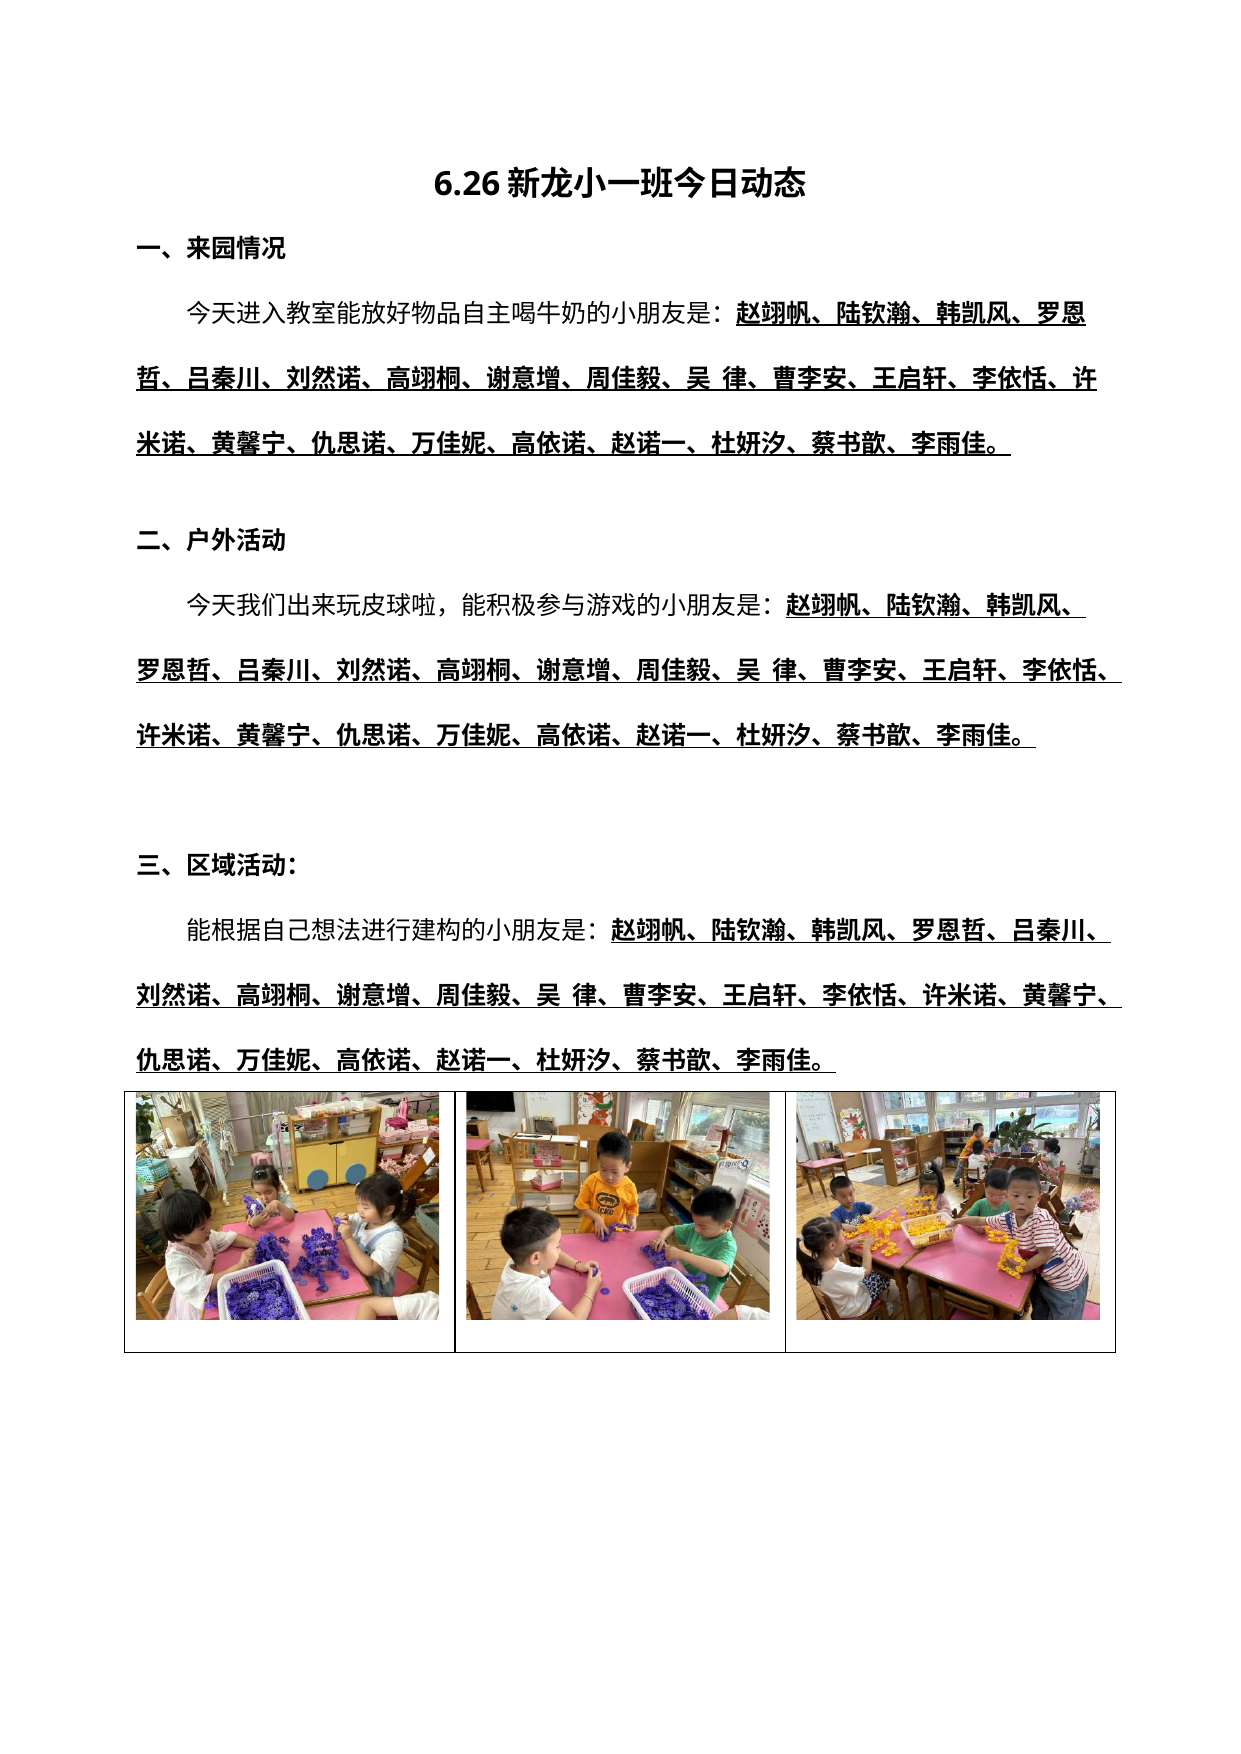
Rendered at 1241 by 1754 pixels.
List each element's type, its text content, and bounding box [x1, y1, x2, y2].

text 今天我们出来玩皮球啦，能积极参与游戏的小朋友是：赵翊帆、陆钦瀚、韩凯风、罗恩哲、吕秦川、刘然诺、高翊桐、谢意增、周佳毅、吴 律、曹李安、王启轩、李依恬、许米诺、黄馨宁、仇思诺、万佳妮、高依诺、赵诺一、杜妍汐、蔡书歆、李雨佳。 [136, 683, 1104, 766]
picture [135, 1092, 440, 1320]
picture [796, 1092, 1100, 1320]
picture [466, 1092, 770, 1320]
text 能根据自己想法进行建构的小朋友是：赵翊帆、陆钦瀚、韩凯风、罗恩哲、吕秦川、刘然诺、高翊桐、谢意增、周佳毅、吴 律、曹李安、王启轩、李依恬、许米诺、黄馨宁、仇思诺、万佳妮、高依诺、赵诺一、杜妍汐、蔡书歆、李雨佳。 [136, 896, 1104, 1007]
text 今天我们出来玩皮球啦，能积极参与游戏的小朋友是：赵翊帆、陆钦瀚、韩凯风、罗恩哲、吕秦川、刘然诺、高翊桐、谢意增、周佳毅、吴 律、曹李安、王启轩、李依恬、许米诺、黄馨宁、仇思诺、万佳妮、高依诺、赵诺一、杜妍汐、蔡书歆、李雨佳。 [136, 571, 1104, 682]
table_header [786, 1092, 1115, 1352]
list 三、区域活动： [136, 831, 1104, 896]
text 二、户外活动 [136, 506, 1104, 571]
text 今天进入教室能放好物品自主喝牛奶的小朋友是：赵翊帆、陆钦瀚、韩凯风、罗恩哲、吕秦川、刘然诺、高翊桐、谢意增、周佳毅、吴 律、曹李安、王启轩、李依恬、许米诺、黄馨宁、仇思诺、万佳妮、高依诺、赵诺一、杜妍汐、蔡书歆、李雨佳。 [136, 279, 1104, 474]
text 一、来园情况 [136, 214, 1104, 279]
table_header [125, 1092, 454, 1352]
text 6.26新龙小一班今日动态 [136, 149, 1104, 214]
text 能根据自己想法进行建构的小朋友是：赵翊帆、陆钦瀚、韩凯风、罗恩哲、吕秦川、刘然诺、高翊桐、谢意增、周佳毅、吴 律、曹李安、王启轩、李依恬、许米诺、黄馨宁、仇思诺、万佳妮、高依诺、赵诺一、杜妍汐、蔡书歆、李雨佳。 [136, 1008, 1104, 1091]
table_header [456, 1092, 785, 1352]
